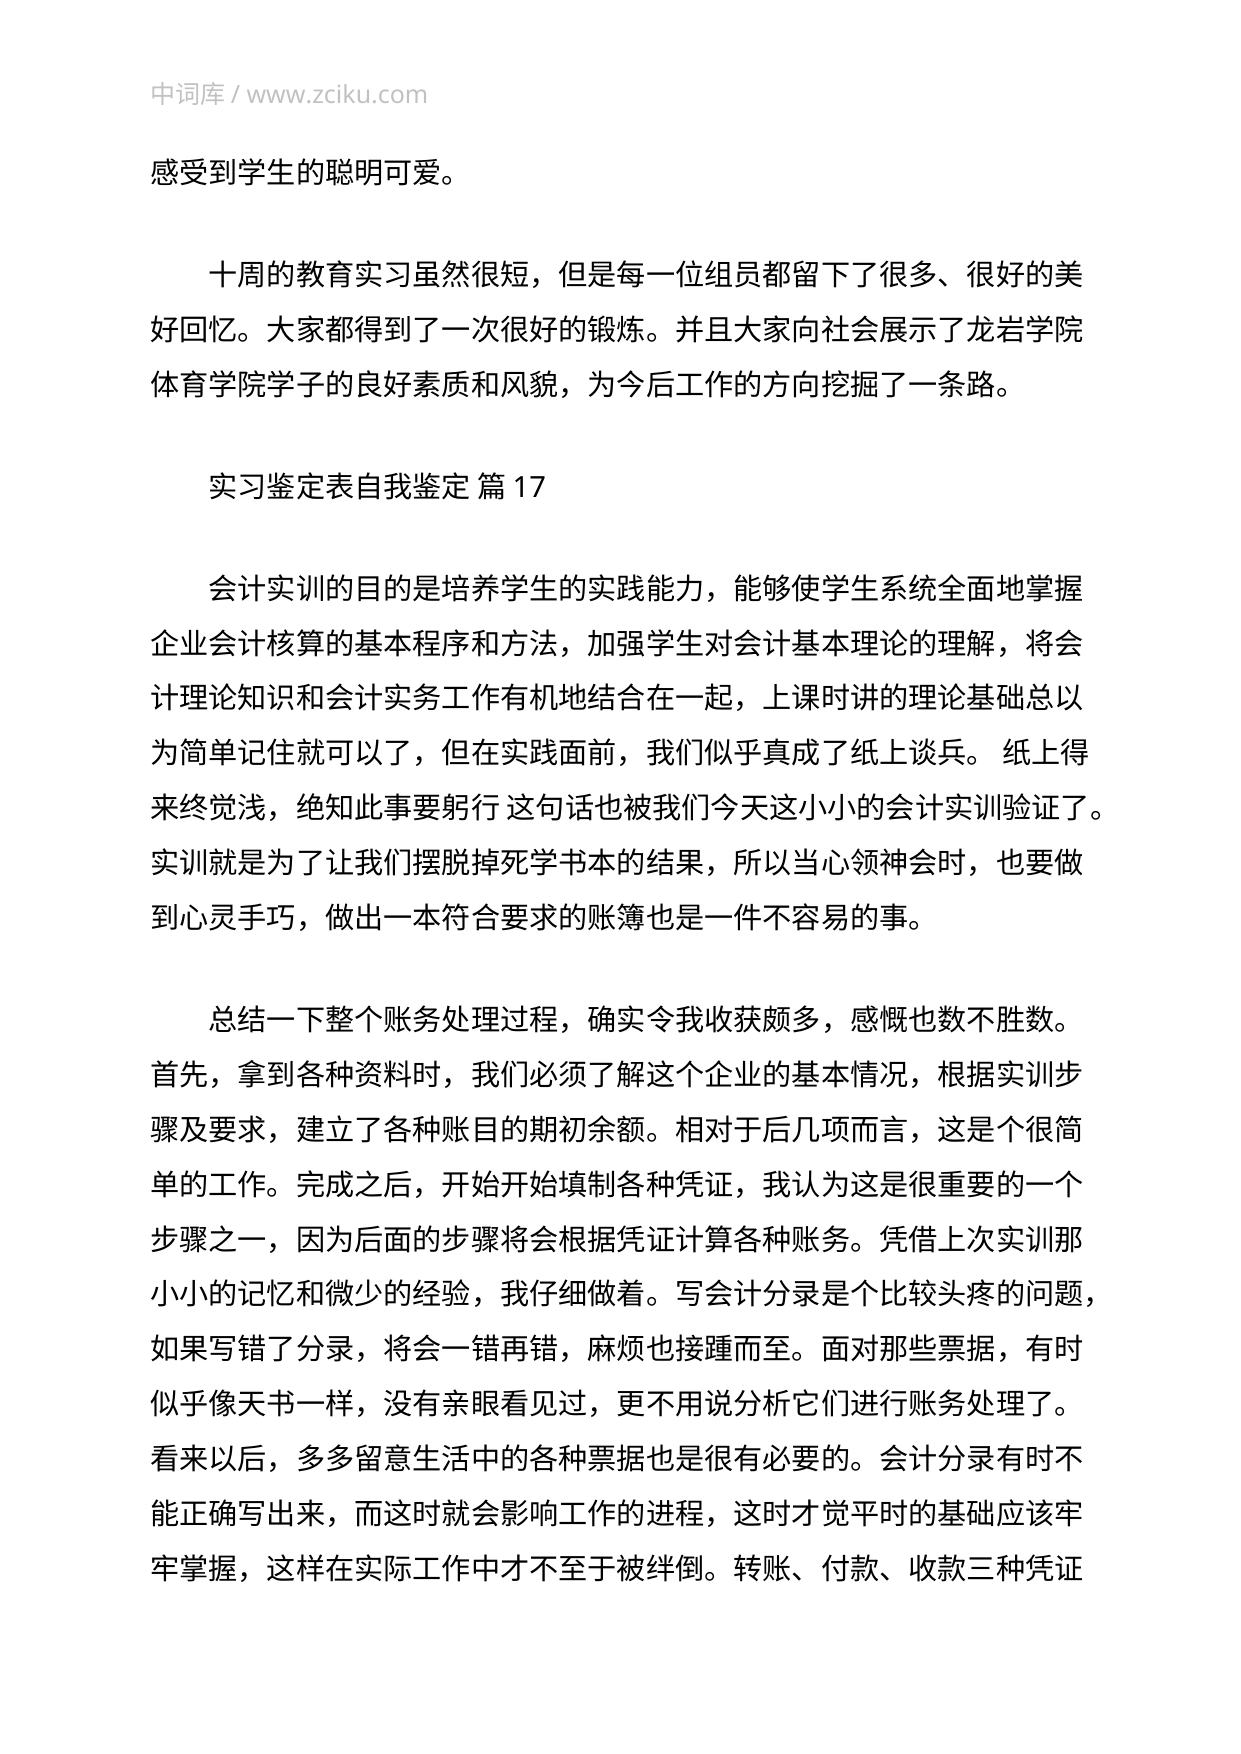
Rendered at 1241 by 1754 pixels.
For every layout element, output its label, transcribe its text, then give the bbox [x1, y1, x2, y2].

text 十周的教育实习虽然很短，但是每一位组员都留下了很多、很好的美好回忆。大家都得到了一次很好的锻炼。并且大家向社会展示了龙岩学院体育学院学子的良好素质和风貌，为今后工作的方向挖掘了一条路。 [150, 252, 1090, 404]
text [150, 996, 1090, 1588]
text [150, 150, 1090, 192]
text 会计实训的目的是培养学生的实践能力，能够使学生系统全面地掌握企业会计核算的基本程序和方法，加强学生对会计基本理论的理解，将会计理论知识和会计实务工作有机地结合在一起，上课时讲的理论基础总以为简单记住就可以了，但在实践面前，我们似乎真成了纸上谈兵。 纸上得来终觉浅，绝知此事要躬行 这句话也被我们今天这小小的会计实训验证了。实训就是为了让我们摆脱掉死学书本的结果，所以当心领神会时，也要做到心灵手巧，做出一本符合要求的账簿也是一件不容易的事。 [150, 565, 1090, 937]
text 实习鉴定表自我鉴定 篇17 [150, 463, 1090, 506]
